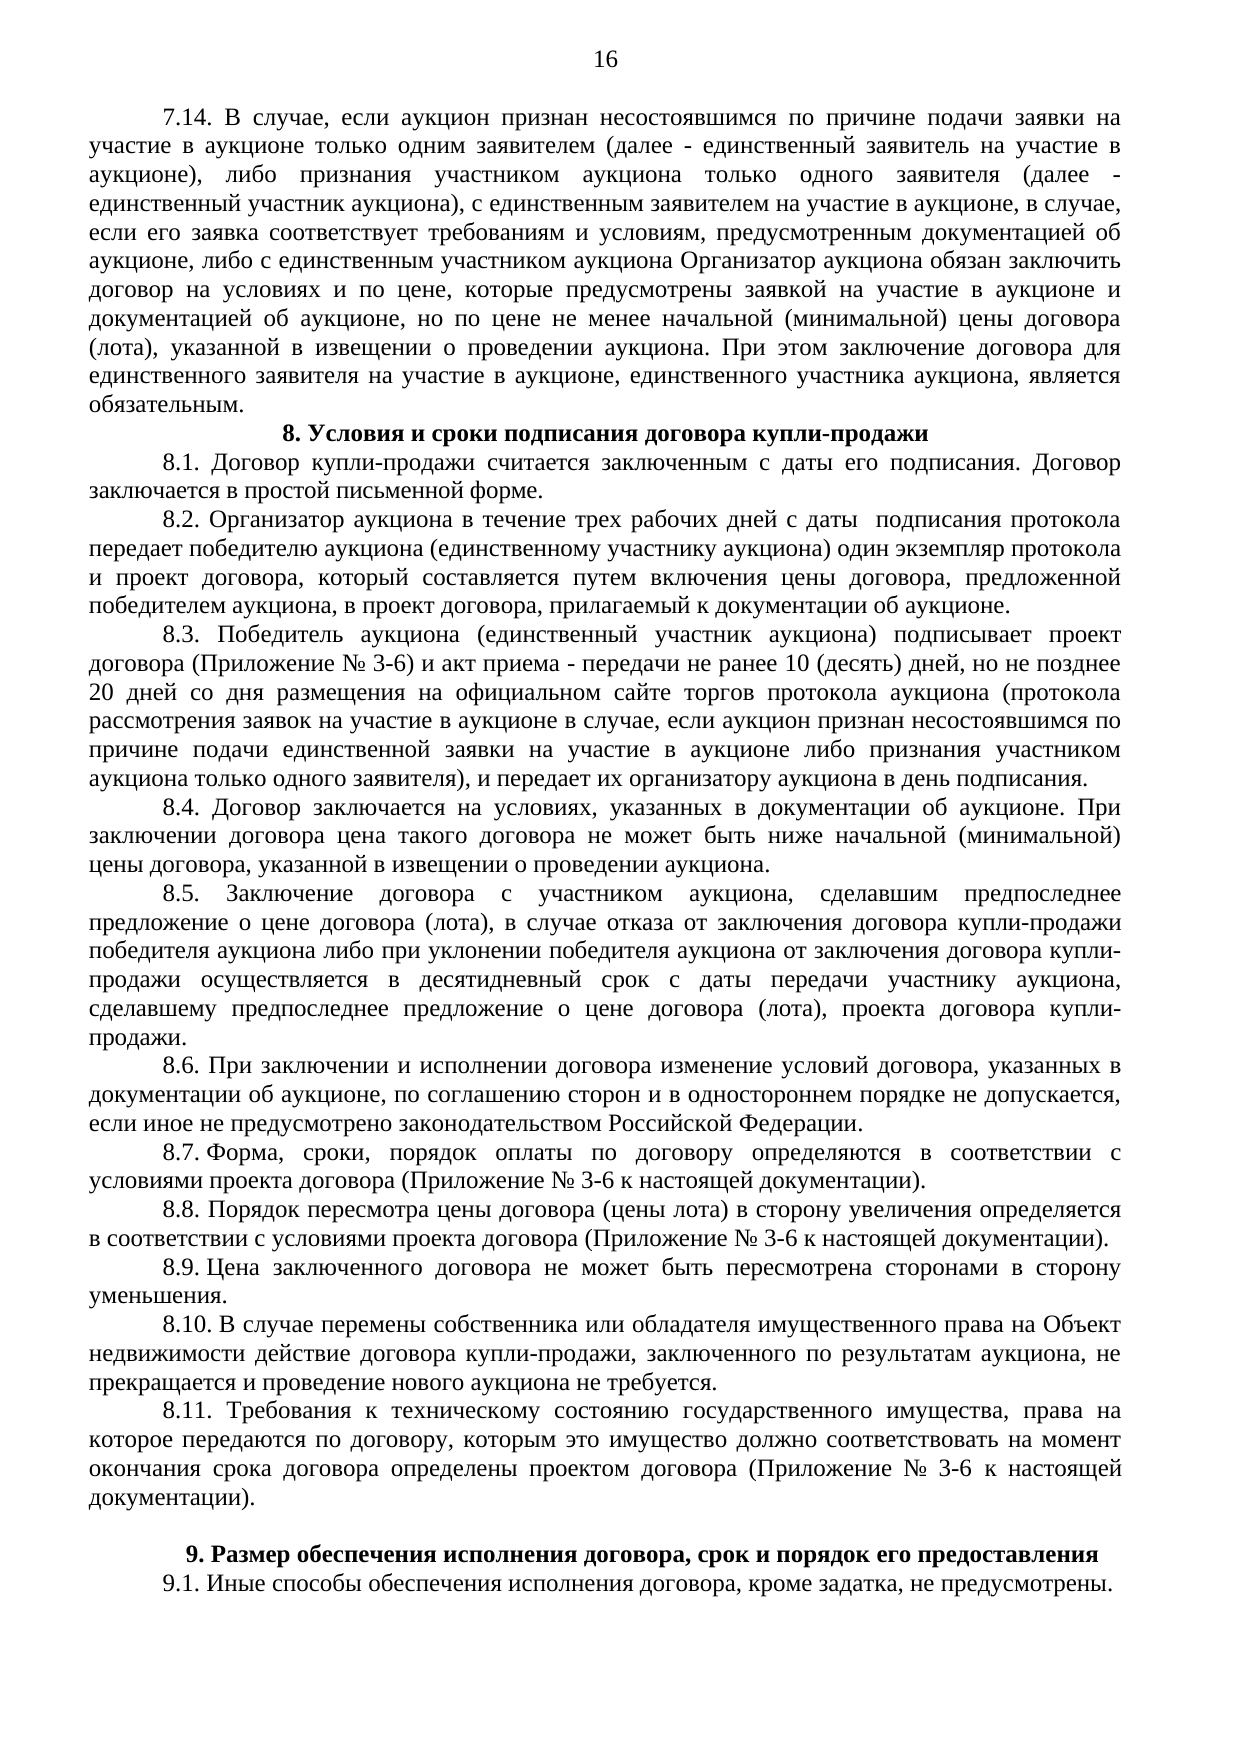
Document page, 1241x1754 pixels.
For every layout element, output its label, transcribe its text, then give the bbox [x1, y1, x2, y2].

text 8.4. Договор заключается на условиях, указанных в документации об аукционе. При заключении договора цена такого договора не может быть ниже начальной (минимальной) цены договора, указанной в извещении о проведении аукциона. [89, 792, 1122, 878]
text 8.3. Победитель аукциона (единственный участник аукциона) подписывает проект договора (Приложение № 3-6) и акт приема - передачи не ранее 10 (десять) дней, но не позднее 20 дней со дня размещения на официальном сайте торгов протокола аукциона (протокола рассмотрения заявок на участие в аукционе в случае, если аукцион признан несостоявшимся по причине подачи единственной заявки на участие в аукционе либо признания участником аукциона только одного заявителя), и передает их организатору аукциона в день подписания. [89, 619, 1122, 792]
text 8.10. В случае перемены собственника или обладателя имущественного права на Объект недвижимости действие договора купли-продажи, заключенного по результатам аукциона, не прекращается и проведение нового аукциона не требуется. [89, 1309, 1122, 1396]
text 9. Размер обеспечения исполнения договора, срок и порядок его предоставления [89, 1539, 1122, 1568]
text 8.5. Заключение договора с участником аукциона, сделавшим предпоследнее предложение о цене договора (лота), в случае отказа от заключения договора купли-продажи победителя аукциона либо при уклонении победителя аукциона от заключения договора купли-продажи осуществляется в десятидневный срок с даты передачи участнику аукциона, сделавшему предпоследнее предложение о цене договора (лота), проекта договора купли-продажи. [89, 878, 1122, 1051]
text 8.2. Организатор аукциона в течение трех рабочих дней с даты подписания протокола передает победителю аукциона (единственному участнику аукциона) один экземпляр протокола и проект договора, который составляется путем включения цены договора, предложенной победителем аукциона, в проект договора, прилагаемый к документации об аукционе. [89, 504, 1122, 619]
text 9.1. Иные способы обеспечения исполнения договора, кроме задатка, не предусмотрены. [89, 1568, 1122, 1597]
text 8.9. Цена заключенного договора не может быть пересмотрена сторонами в сторону уменьшения. [89, 1252, 1122, 1309]
text 8.8. Порядок пересмотра цены договора (цены лота) в сторону увеличения определяется в соответствии с условиями проекта договора (Приложение № 3-6 к настоящей документации). [89, 1194, 1122, 1252]
text 8.1. Договор купли-продажи считается заключенным с даты его подписания. Договор заключается в простой письменной форме. [89, 447, 1122, 504]
text 7.14. В случае, если аукцион признан несостоявшимся по причине подачи заявки на участие в аукционе только одним заявителем (далее - единственный заявитель на участие в аукционе), либо признания участником аукциона только одного заявителя (далее - единственный участник аукциона), с единственным заявителем на участие в аукционе, в случае, если его заявка соответствует требованиям и условиям, предусмотренным документацией об аукционе, либо с единственным участником аукциона Организатор аукциона обязан заключить договор на условиях и по цене, которые предусмотрены заявкой на участие в аукционе и документацией об аукционе, но по цене не менее начальной (минимальной) цены договора (лота), указанной в извещении о проведении аукциона. При этом заключение договора для единственного заявителя на участие в аукционе, единственного участника аукциона, является обязательным. [89, 102, 1122, 418]
text 8.7. Форма, сроки, порядок оплаты по договору определяются в соответствии с условиями проекта договора (Приложение № 3-6 к настоящей документации). [89, 1137, 1122, 1194]
text 8.6. При заключении и исполнении договора изменение условий договора, указанных в документации об аукционе, по соглашению сторон и в одностороннем порядке не допускается, если иное не предусмотрено законодательством Российской Федерации. [89, 1051, 1122, 1137]
text 8. Условия и сроки подписания договора купли-продажи [89, 418, 1122, 447]
text 8.11. Требования к техническому состоянию государственного имущества, права на которое передаются по договору, которым это имущество должно соответствовать на момент окончания срока договора определены проектом договора (Приложение № 3-6 к настоящей документации). [89, 1396, 1122, 1511]
